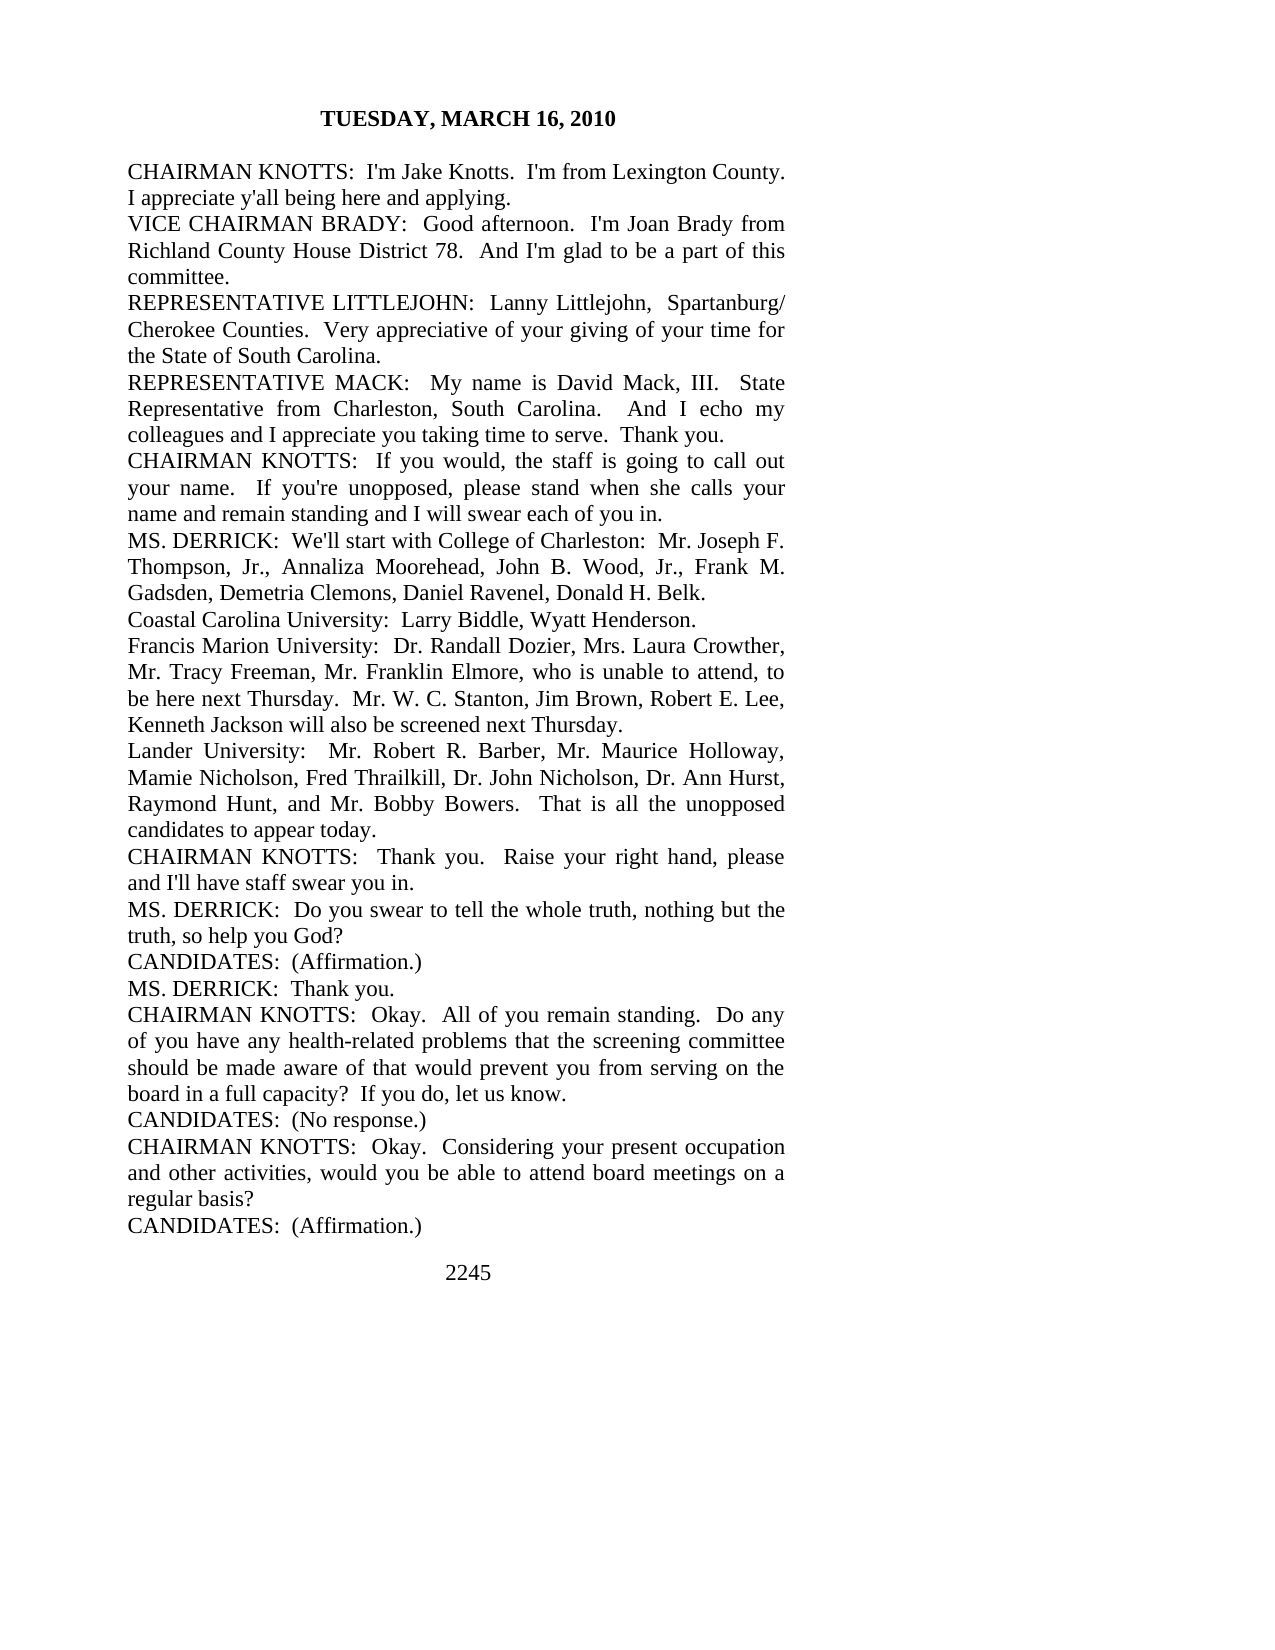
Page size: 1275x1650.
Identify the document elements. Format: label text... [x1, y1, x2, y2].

text CHAIRMAN KNOTTS: Okay. Considering your present occupation and other activities, would you be able to attend board meetings on a regular basis? [127, 1133, 786, 1212]
text CHAIRMAN KNOTTS: If you would, the staff is going to call out your name. If you're unopposed, please stand when she calls your name and remain standing and I will swear each of you in. [127, 448, 786, 527]
text CHAIRMAN KNOTTS: I'm Jake Knotts. I'm from Lexington County. I appreciate y'all being here and applying. [127, 158, 786, 210]
text MS. DERRICK: We'll start with College of Charleston: Mr. Joseph F. Thompson, Jr., Annaliza Moorehead, John B. Wood, Jr., Frank M. Gadsden, Demetria Clemons, Daniel Ravenel, Donald H. Belk. [127, 527, 786, 606]
text Francis Marion University: Dr. Randall Dozier, Mrs. Laura Crowther, Mr. Tracy Freeman, Mr. Franklin Elmore, who is unable to attend, to be here next Thursday. Mr. W. C. Stanton, Jim Brown, Robert E. Lee, Kenneth Jackson will also be screened next Thursday. [127, 632, 786, 737]
text VICE CHAIRMAN BRADY: Good afternoon. I'm Joan Brady from Richland County House District 78. And I'm glad to be a part of this committee. [127, 210, 786, 289]
text CHAIRMAN KNOTTS: Thank you. Raise your right hand, please and I'll have staff swear you in. [127, 843, 786, 896]
text CANDIDATES: (Affirmation.) [127, 948, 786, 975]
text CHAIRMAN KNOTTS: Okay. All of you remain standing. Do any of you have any health-related problems that the screening committee should be made aware of that would prevent you from serving on the board in a full capacity? If you do, let us know. [127, 1001, 786, 1106]
text MS. DERRICK: Thank you. [127, 975, 786, 1001]
text CANDIDATES: (Affirmation.) [127, 1212, 786, 1238]
text REPRESENTATIVE LITTLEJOHN: Lanny Littlejohn, Spartanburg/ Cherokee Counties. Very appreciative of your giving of your time for the State of South Carolina. [127, 289, 786, 368]
text Lander University: Mr. Robert R. Barber, Mr. Maurice Holloway, Mamie Nicholson, Fred Thrailkill, Dr. John Nicholson, Dr. Ann Hurst, Raymond Hunt, and Mr. Bobby Bowers. That is all the unopposed candidates to appear today. [127, 737, 786, 843]
text MS. DERRICK: Do you swear to tell the whole truth, nothing but the truth, so help you God? [127, 896, 786, 948]
text REPRESENTATIVE MACK: My name is David Mack, III. State Representative from Charleston, South Carolina. And I echo my colleagues and I appreciate you taking time to serve. Thank you. [127, 368, 786, 448]
text Coastal Carolina University: Larry Biddle, Wyatt Henderson. [127, 606, 786, 632]
text CANDIDATES: (No response.) [127, 1106, 786, 1133]
